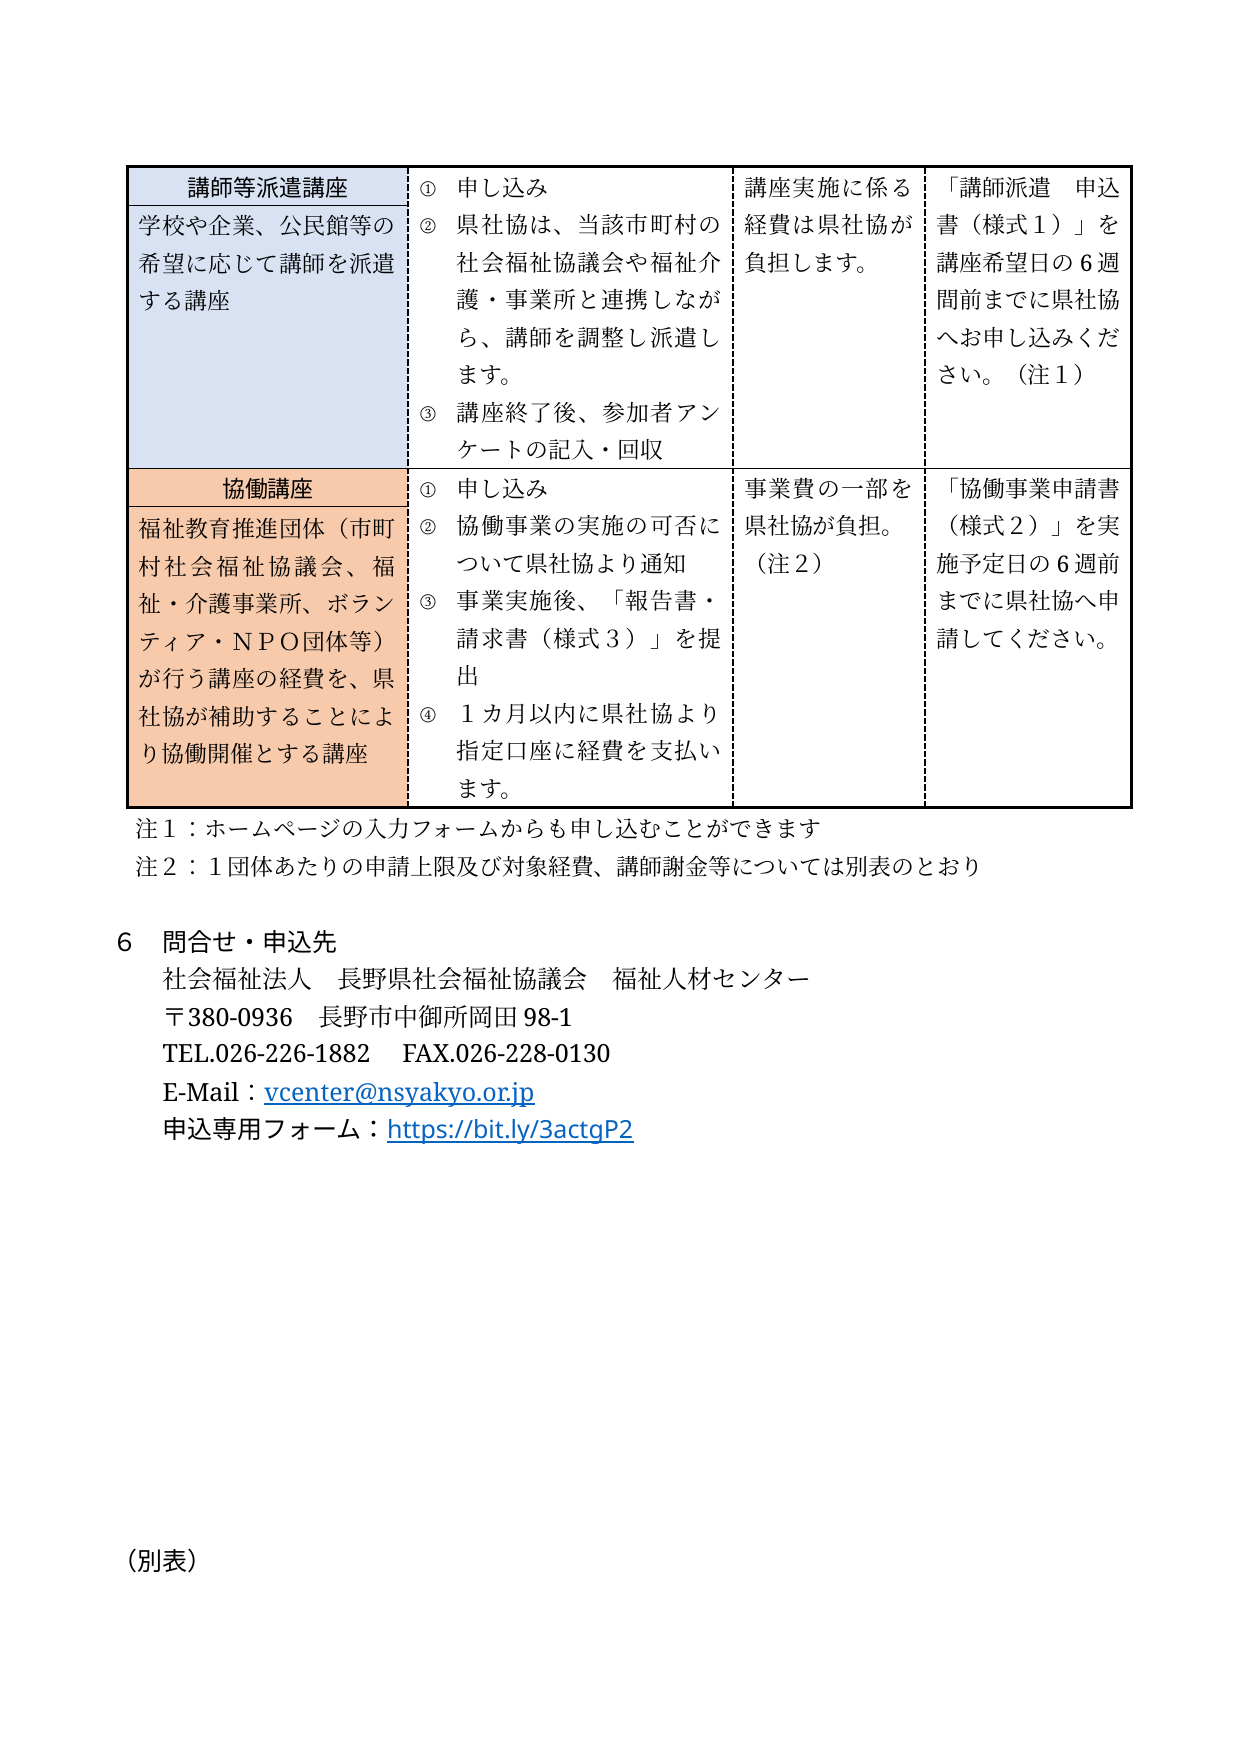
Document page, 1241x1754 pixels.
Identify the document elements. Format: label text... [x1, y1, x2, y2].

text TEL.026-226-1882 FAX.026-228-0130 [112, 1034, 1128, 1072]
table_cell 「協働事業申請書（様式２）」を実施予定日の6週前までに県社協へ申請してください。 [925, 469, 1130, 806]
table_cell 申し込み 協働事業の実施の可否について県社協より通知 事業実施後、「報告書・請求書（様式３）」を提出 １カ月以内に県社協より指定口座に経費を支払います。 [408, 469, 733, 806]
text 申込専用フォーム：https://bit.ly/3actgP2 [112, 1109, 1128, 1147]
table_cell 事業費の一部を県社協が負担。 （注２） [733, 469, 925, 806]
table_cell 学校や企業、公民館等の希望に応じて講師を派遣する講座 [129, 206, 408, 468]
table_cell 講座実施に係る経費は県社協が負担します。 [733, 168, 925, 468]
table_cell 講師等派遣講座 [129, 168, 408, 205]
text 注２：１団体あたりの申請上限及び対象経費、講師謝金等については別表のとおり [112, 847, 1128, 884]
text （別表） [112, 1541, 1128, 1578]
table_cell 申し込み 県社協は、当該市町村の社会福祉協議会や福祉介護・事業所と連携しながら、講師を調整し派遣します。 講座終了後、参加者アンケートの記入・回収 [408, 168, 733, 468]
table_cell 福祉教育推進団体（市町村社会福祉協議会、福祉・介護事業所、ボランティア・ＮＰＯ団体等）が行う講座の経費を、県社協が補助することにより協働開催とする講座 [129, 507, 408, 806]
text 社会福祉法人 長野県社会福祉協議会 福祉人材センター [112, 959, 1128, 997]
table_cell 協働講座 [129, 469, 408, 506]
text 注１：ホームページの入力フォームからも申し込むことができます [112, 809, 1128, 847]
table_cell 「講師派遣 申込書（様式１）」を講座希望日の6週間前までに県社協へお申し込みください。（注１） [925, 168, 1130, 468]
text 〒380-0936 長野市中御所岡田98-1 [112, 997, 1128, 1034]
text ６ 問合せ・申込先 [112, 922, 1128, 959]
text E-Mail：vcenter@nsyakyo.or.jp [112, 1072, 1128, 1109]
